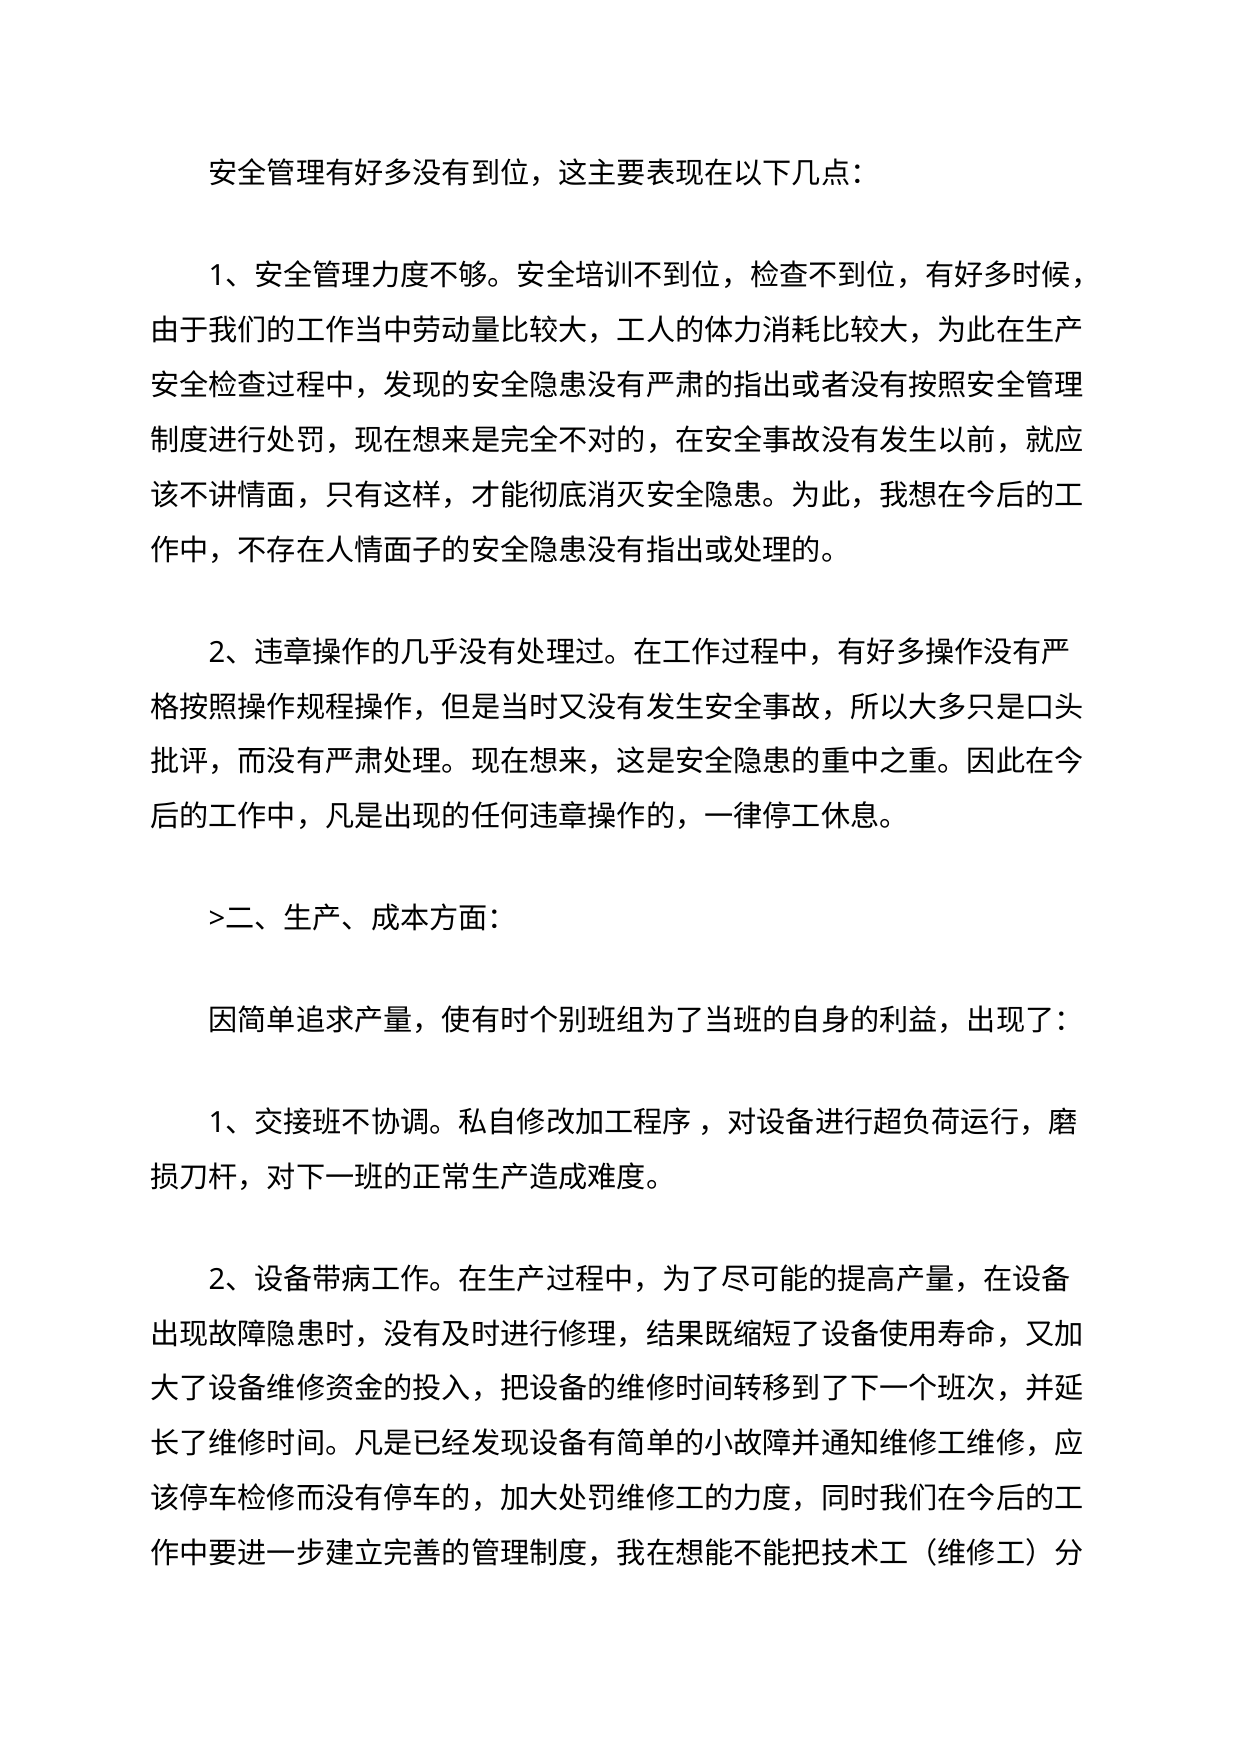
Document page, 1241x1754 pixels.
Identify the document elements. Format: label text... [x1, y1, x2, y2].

text 2、违章操作的几乎没有处理过。在工作过程中，有好多操作没有严格按照操作规程操作，但是当时又没有发生安全事故，所以大多只是口头批评，而没有严肃处理。现在想来，这是安全隐患的重中之重。因此在今后的工作中，凡是出现的任何违章操作的，一律停工休息。 [150, 628, 1090, 835]
text 因简单追求产量，使有时个别班组为了当班的自身的利益，出现了： [150, 997, 1090, 1039]
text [150, 1255, 1090, 1572]
text 1、安全管理力度不够。安全培训不到位，检查不到位，有好多时候，由于我们的工作当中劳动量比较大，工人的体力消耗比较大，为此在生产安全检查过程中，发现的安全隐患没有严肃的指出或者没有按照安全管理制度进行处罚，现在想来是完全不对的，在安全事故没有发生以前，就应该不讲情面，只有这样，才能彻底消灭安全隐患。为此，我想在今后的工作中，不存在人情面子的安全隐患没有指出或处理的。 [150, 252, 1090, 569]
text 安全管理有好多没有到位，这主要表现在以下几点： [150, 150, 1090, 192]
text >二、生产、成本方面： [150, 895, 1090, 937]
text 1、交接班不协调。私自修改加工程序 ，对设备进行超负荷运行，磨损刀杆，对下一班的正常生产造成难度。 [150, 1098, 1090, 1196]
